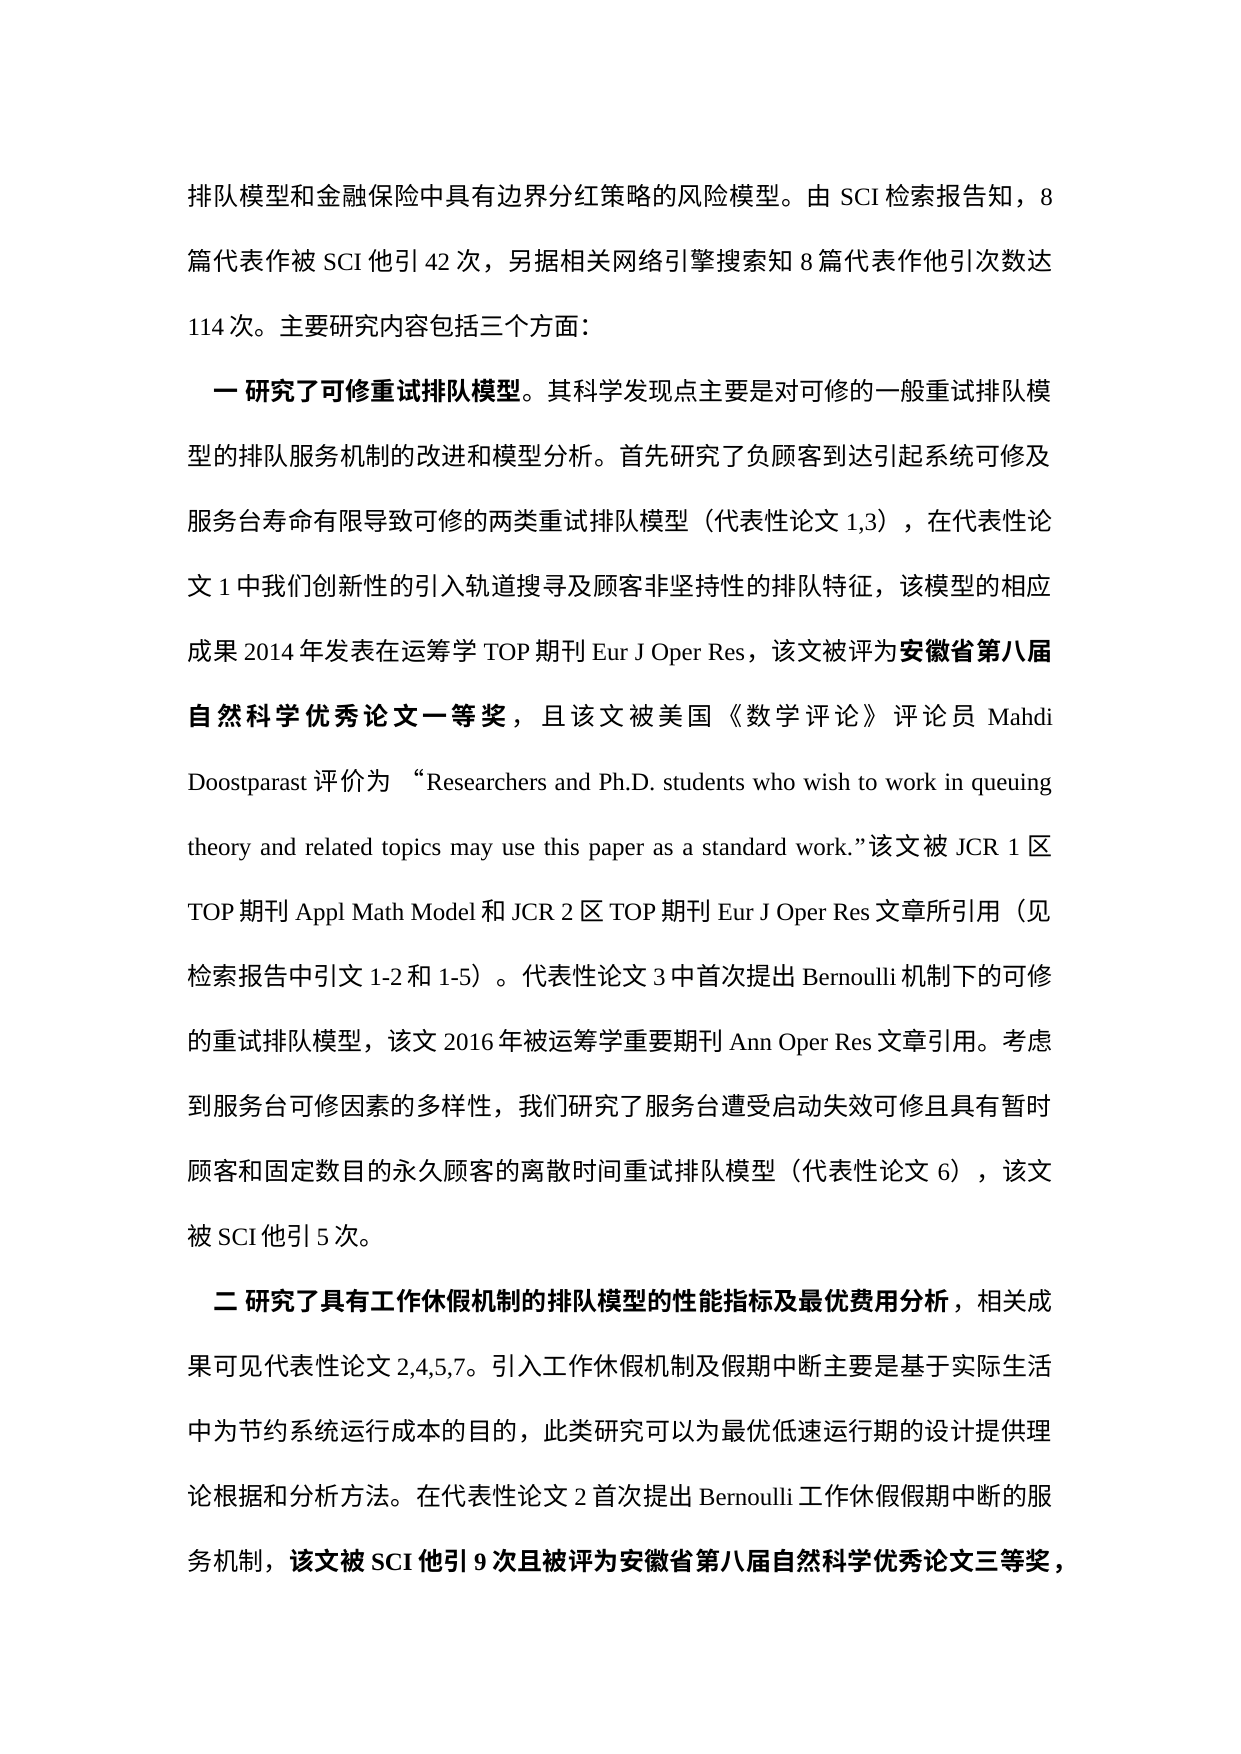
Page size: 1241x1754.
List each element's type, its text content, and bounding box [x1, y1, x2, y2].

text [187, 162, 1053, 357]
text 一 研究了可修重试排队模型。其科学发现点主要是对可修的一般重试排队模型的排队服务机制的改进和模型分析。首先研究了负顾客到达引起系统可修及服务台寿命有限导致可修的两类重试排队模型（代表性论文1,3），在代表性论文1中我们创新性的引入轨道搜寻及顾客非坚持性的排队特征，该模型的相应成果2014年发表在运筹学TOP期刊Eur J Oper Res，该文被评为安徽省第八届自然科学优秀论文一等奖，且该文被美国《数学评论》评论员Mahdi Doostparast评价为 “Researchers and Ph.D. students who wish to work in queuing theory and related topics may use this paper as a standard work.”该文被JCR 1区TOP期刊Appl Math Model和JCR 2区TOP期刊 Eur J Oper Res文章所引用（见检索报告中引文1-2和1-5）。代表性论文3中首次提出Bernoulli机制下的可修的重试排队模型，该文2016年被运筹学重要期刊Ann Oper Res文章引用。考虑到服务台可修因素的多样性，我们研究了服务台遭受启动失效可修且具有暂时顾客和固定数目的永久顾客的离散时间重试排队模型（代表性论文6），该文被SCI他引5次。 [187, 357, 1053, 1267]
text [187, 1267, 1053, 1592]
